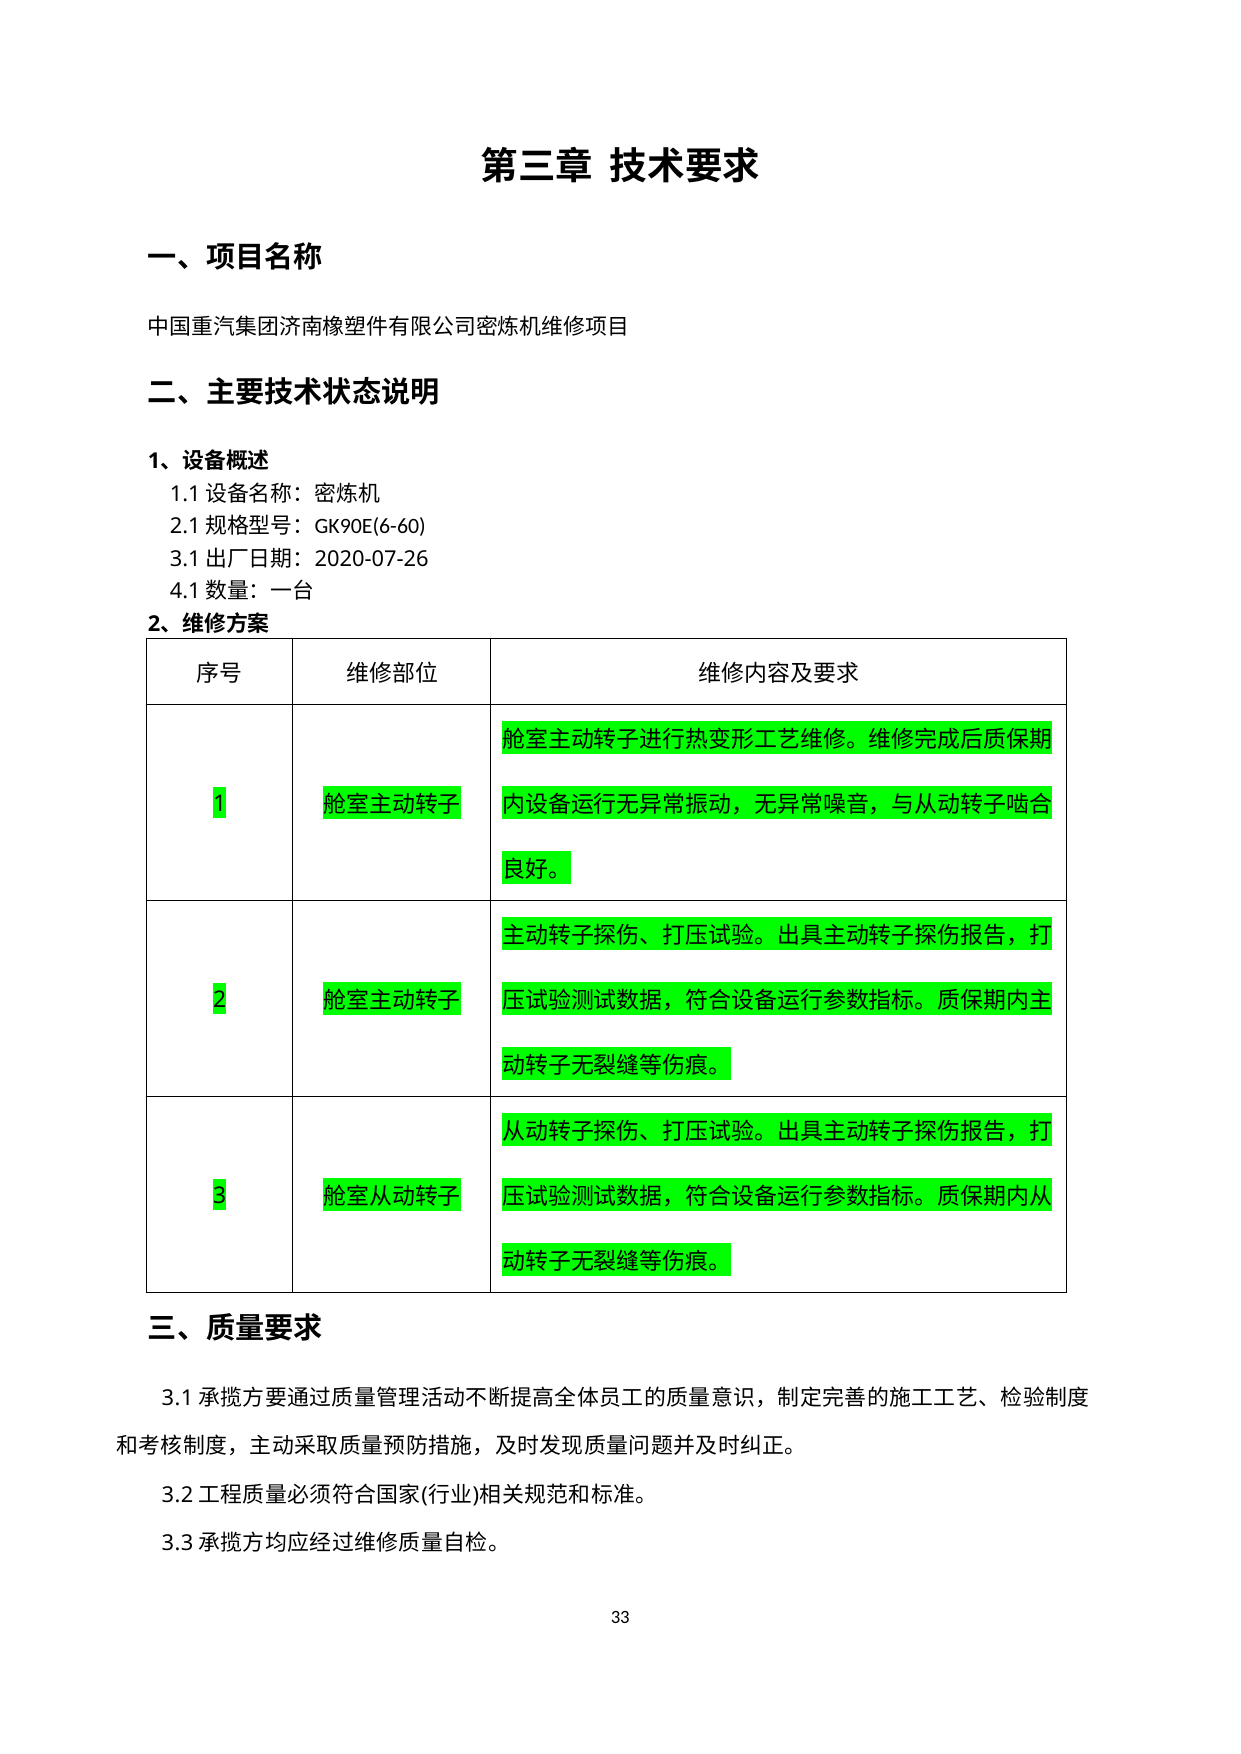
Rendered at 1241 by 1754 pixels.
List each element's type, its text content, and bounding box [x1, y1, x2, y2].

table_cell 主动转子探伤、打压试验。出具主动转子探伤报告，打压试验测试数据，符合设备运行参数指标。质保期内主动转子无裂缝等伤痕。 [491, 901, 1066, 1096]
table_header 序号 [147, 639, 292, 704]
table_cell 从动转子探伤、打压试验。出具主动转子探伤报告，打压试验测试数据，符合设备运行参数指标。质保期内从动转子无裂缝等伤痕。 [491, 1097, 1066, 1292]
list 维修方案 [148, 605, 1092, 638]
text 第三章 技术要求 [148, 130, 1092, 195]
table_header 维修内容及要求 [491, 639, 1066, 704]
text 3.2工程质量必须符合国家(行业)相关规范和标准。 [116, 1476, 1092, 1509]
text 2.1规格型号：GK90E(6-60) [148, 508, 1092, 540]
text 1、设备概述 [148, 443, 1092, 475]
table_cell 3 [147, 1097, 292, 1292]
text 一、项目名称 [148, 222, 1092, 287]
table_cell 舱室主动转子进行热变形工艺维修。维修完成后质保期内设备运行无异常振动，无异常噪音，与从动转子啮合良好。 [491, 705, 1066, 900]
table_cell 舱室从动转子 [293, 1097, 490, 1292]
text 3.1出厂日期：2020-07-26 [148, 540, 1092, 573]
table_cell 舱室主动转子 [293, 705, 490, 900]
table_header 维修部位 [293, 639, 490, 704]
text 3.3承揽方均应经过维修质量自检。 [116, 1525, 1092, 1557]
text 4.1数量：一台 [148, 573, 1092, 605]
text 三、质量要求 [148, 1293, 1092, 1358]
text 1.1设备名称：密炼机 [148, 475, 1092, 508]
text 二、主要技术状态说明 [148, 357, 1092, 422]
table_cell 2 [147, 901, 292, 1096]
text 中国重汽集团济南橡塑件有限公司密炼机维修项目 [148, 308, 1092, 341]
text 3.1承揽方要通过质量管理活动不断提高全体员工的质量意识，制定完善的施工工艺、检验制度和考核制度，主动采取质量预防措施，及时发现质量问题并及时纠正。 [116, 1379, 1092, 1461]
table_cell 舱室主动转子 [293, 901, 490, 1096]
table_cell 1 [147, 705, 292, 900]
